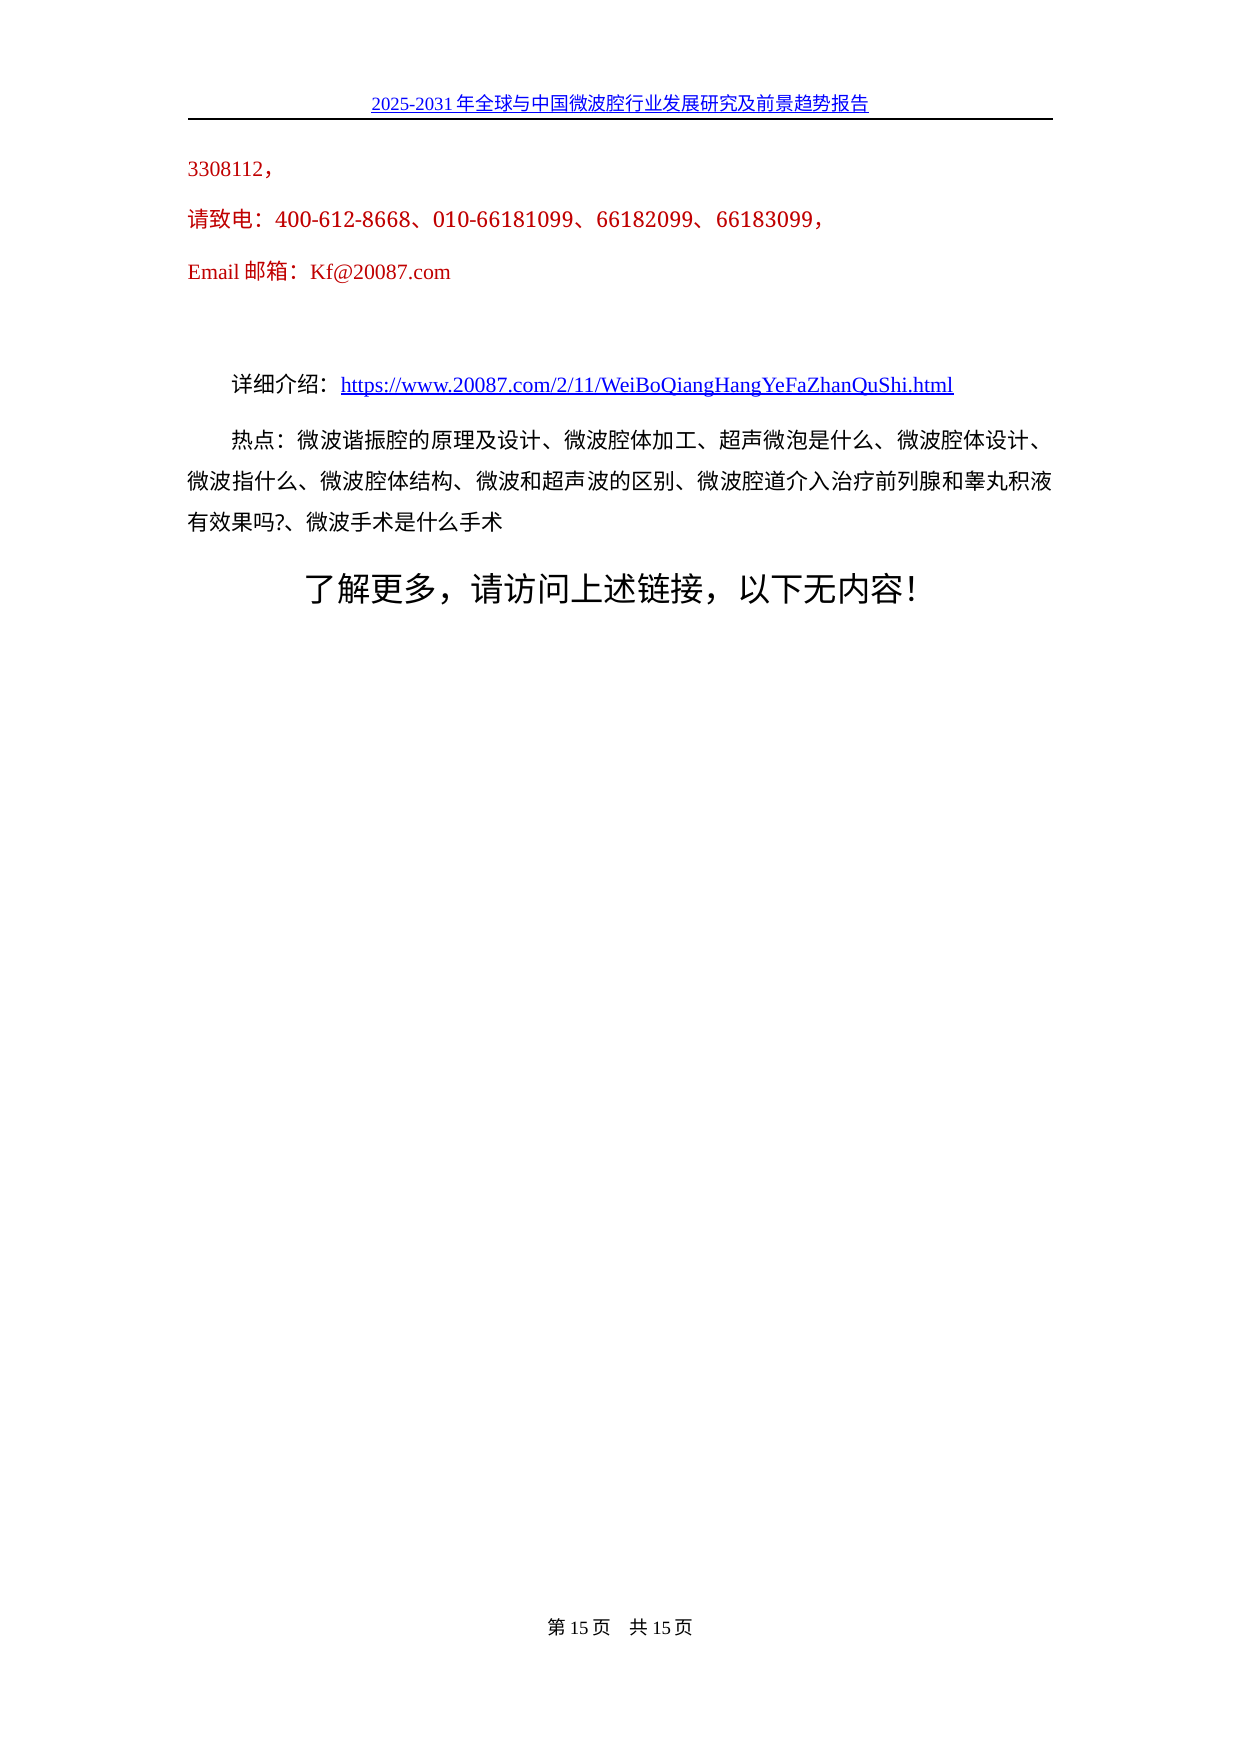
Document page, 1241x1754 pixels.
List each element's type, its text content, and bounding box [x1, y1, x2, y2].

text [187, 150, 1053, 183]
text Email邮箱：Kf@20087.com [187, 253, 1053, 286]
text 详细介绍：https://www.20087.com/2/11/WeiBoQiangHangYeFaZhanQuShi.html [187, 366, 1053, 399]
text 热点：微波谐振腔的原理及设计、微波腔体加工、超声微泡是什么、微波腔体设计、微波指什么、微波腔体结构、微波和超声波的区别、微波腔道介入治疗前列腺和睾丸积液有效果吗?、微波手术是什么手术 [187, 423, 1053, 537]
title 了解更多，请访问上述链接，以下无内容！ [187, 554, 1053, 619]
text 请致电：400-612-8668、010-66181099、66182099、66183099， [187, 202, 1053, 234]
